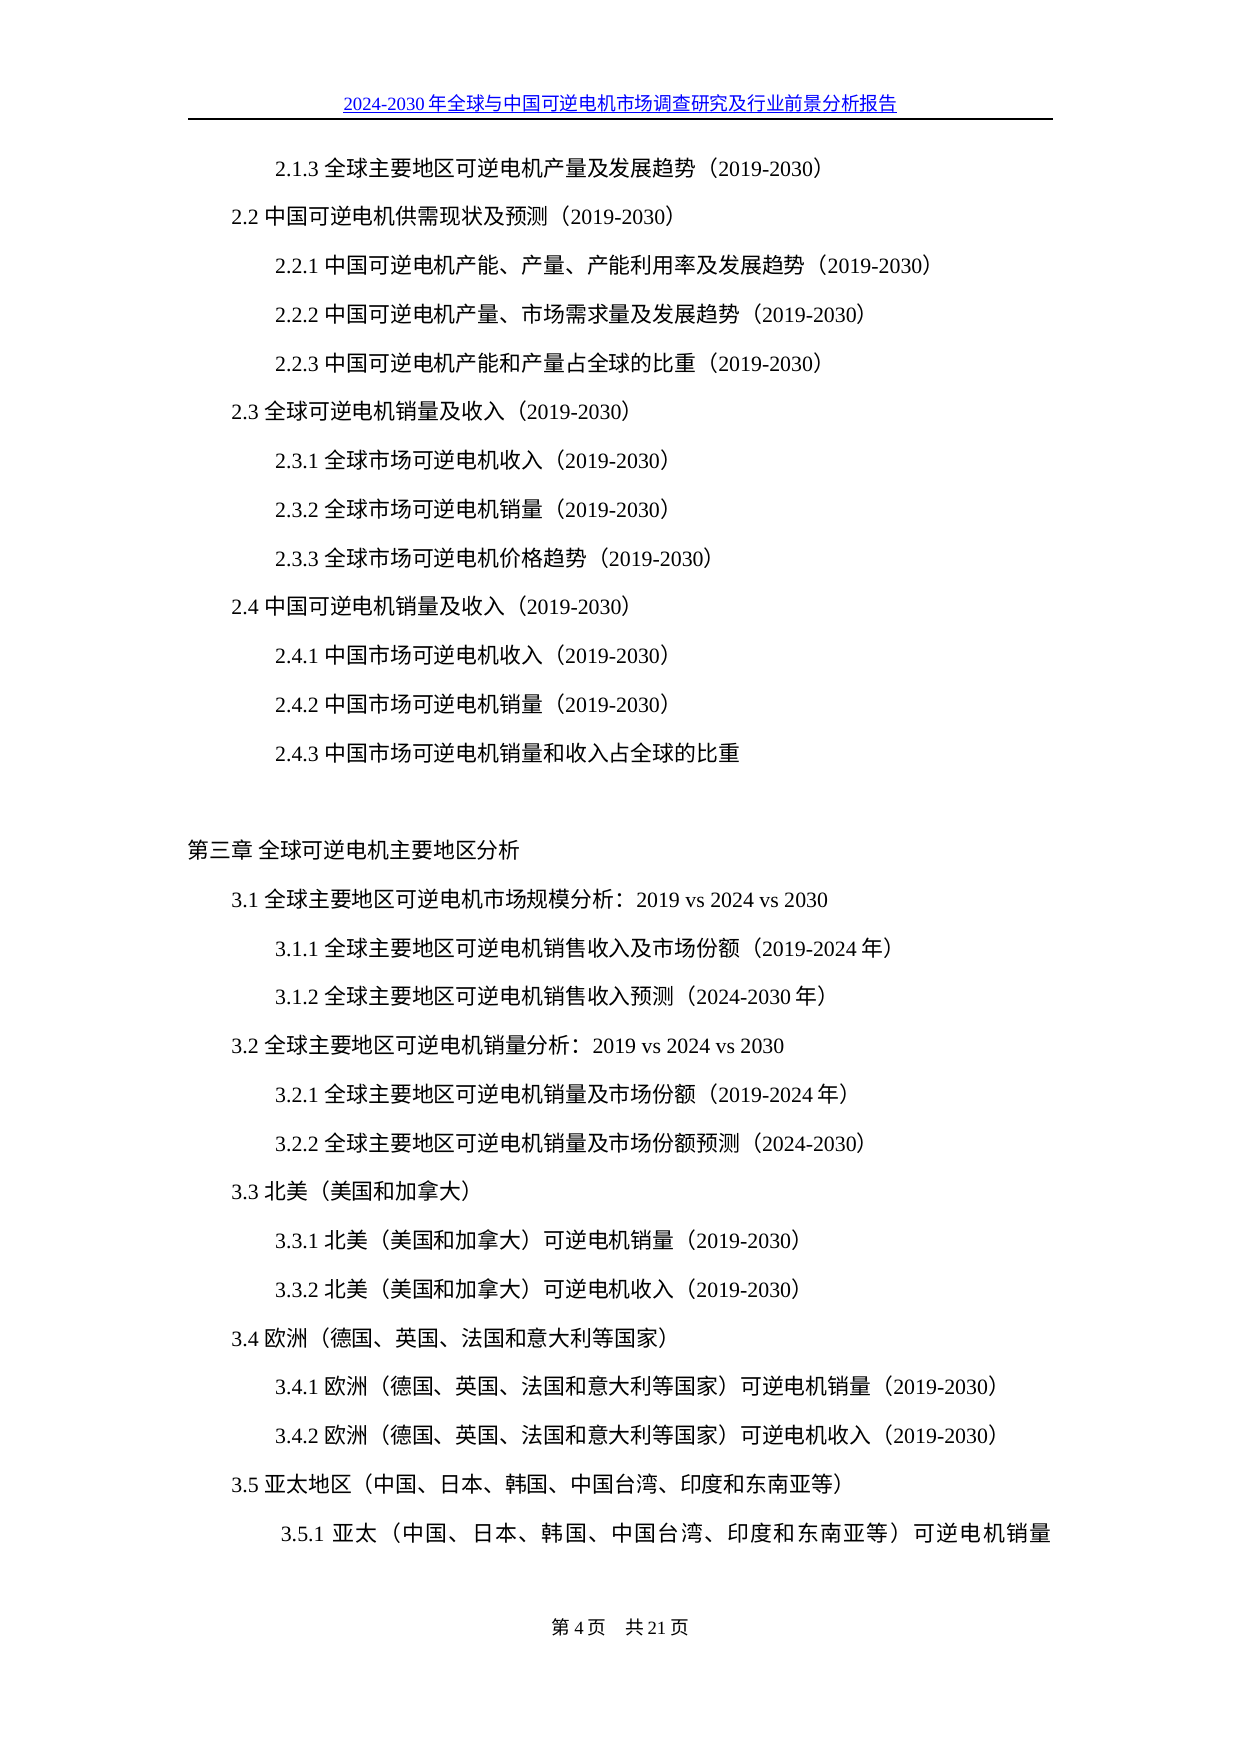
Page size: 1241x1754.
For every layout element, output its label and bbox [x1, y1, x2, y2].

text [187, 150, 1053, 1548]
